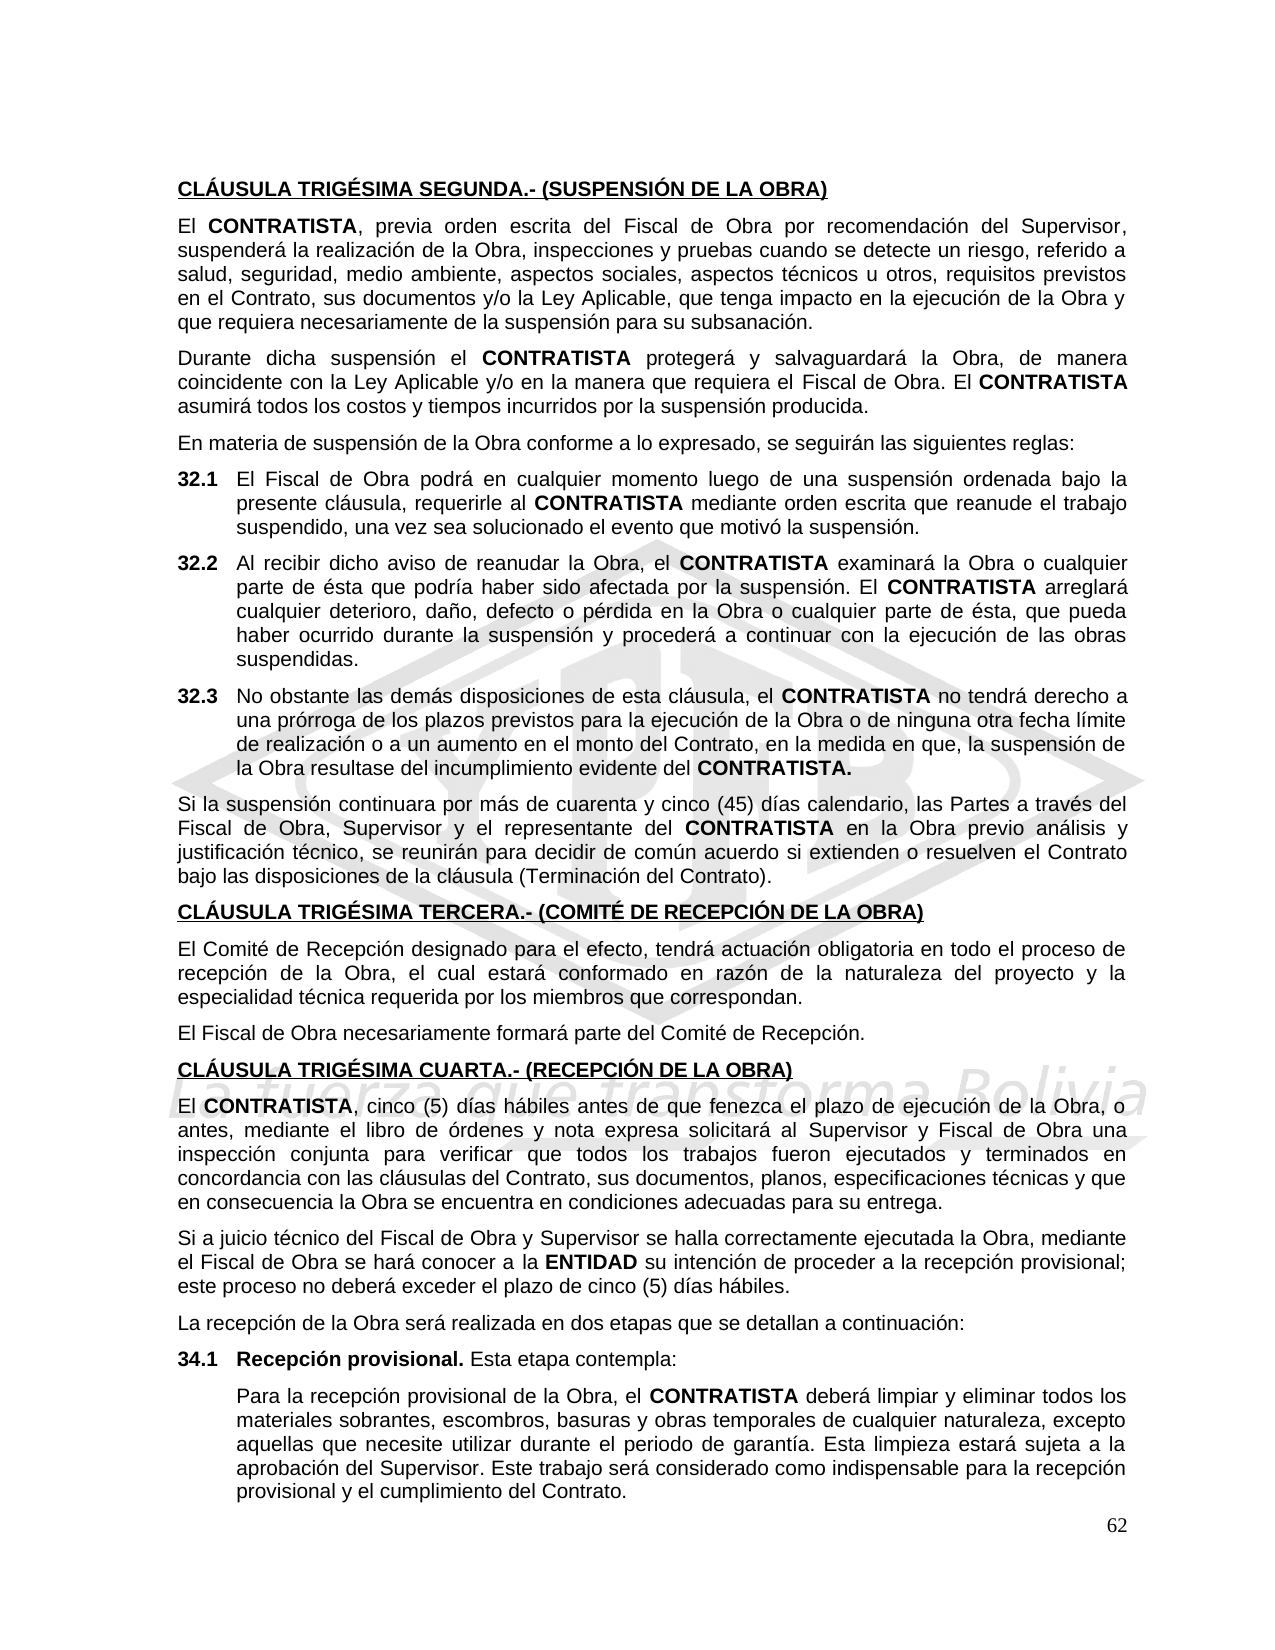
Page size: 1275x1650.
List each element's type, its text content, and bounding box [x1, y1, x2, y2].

text CLÁUSULA TRIGÉSIMA CUARTA.- (RECEPCIÓN DE LA OBRA) [177, 1057, 1127, 1081]
list No obstante las demás disposiciones de esta cláusula, el CONTRATISTA no tendrá derecho a una prórroga de los plazos previstos para la ejecución de la Obra o de ninguna otra fecha límite de realización o a un aumento en el monto del Contrato, en la medida en que, la suspensión de la Obra resultase del incumplimiento evidente del CONTRATISTA. [177, 683, 1128, 779]
list El Fiscal de Obra podrá en cualquier momento luego de una suspensión ordenada bajo la presente cláusula, requerirle al CONTRATISTA mediante orden escrita que reanude el trabajo suspendido, una vez sea solucionado el evento que motivó la suspensión. [177, 467, 1128, 539]
text Para la recepción provisional de la Obra, el CONTRATISTA deberá limpiar y eliminar todos los materiales sobrantes, escombros, basuras y obras temporales de cualquier naturaleza, excepto aquellas que necesite utilizar durante el periodo de garantía. Esta limpieza estará sujeta a la aprobación del Supervisor. Este trabajo será considerado como indispensable para la recepción provisional y el cumplimiento del Contrato. [236, 1383, 1127, 1503]
list Al recibir dicho aviso de reanudar la Obra, el CONTRATISTA examinará la Obra o cualquier parte de ésta que podría haber sido afectada por la suspensión. El CONTRATISTA arreglará cualquier deterioro, daño, defecto o pérdida en la Obra o cualquier parte de ésta, que pueda haber ocurrido durante la suspensión y procederá a continuar con la ejecución de las obras suspendidas. [177, 551, 1128, 671]
text Si la suspensión continuara por más de cuarenta y cinco (45) días calendario, las Partes a través del Fiscal de Obra, Supervisor y el representante del CONTRATISTA en la Obra previo análisis y justificación técnico, se reunirán para decidir de común acuerdo si extienden o resuelven el Contrato bajo las disposiciones de la cláusula (Terminación del Contrato). [74, 792, 1128, 888]
text El Comité de Recepción designado para el efecto, tendrá actuación obligatoria en todo el proceso de recepción de la Obra, el cual estará conformado en razón de la naturaleza del proyecto y la especialidad técnica requerida por los miembros que correspondan. [177, 937, 1127, 1008]
text CLÁUSULA TRIGÉSIMA TERCERA.- (COMITÉ DE RECEPCIÓN DE LA OBRA) [177, 900, 1127, 924]
text En materia de suspensión de la Obra conforme a lo expresado, se seguirán las siguientes reglas: [177, 430, 1127, 454]
text Durante dicha suspensión el CONTRATISTA protegerá y salvaguardará la Obra, de manera coincidente con la Ley Aplicable y/o en la manera que requiera el Fiscal de Obra. El CONTRATISTA asumirá todos los costos y tiempos incurridos por la suspensión producida. [177, 346, 1128, 418]
text Si a juicio técnico del Fiscal de Obra y Supervisor se halla correctamente ejecutada la Obra, mediante el Fiscal de Obra se hará conocer a la ENTIDAD su intención de proceder a la recepción provisional; este proceso no deberá exceder el plazo de cinco (5) días hábiles. [177, 1226, 1127, 1298]
text El CONTRATISTA, previa orden escrita del Fiscal de Obra por recomendación del Supervisor, suspenderá la realización de la Obra, inspecciones y pruebas cuando se detecte un riesgo, referido a salud, seguridad, medio ambiente, aspectos sociales, aspectos técnicos u otros, requisitos previstos en el Contrato, sus documentos y/o la Ley Aplicable, que tenga impacto en la ejecución de la Obra y que requiera necesariamente de la suspensión para su subsanación. [177, 214, 1127, 333]
text El Fiscal de Obra necesariamente formará parte del Comité de Recepción. [177, 1021, 1127, 1045]
text CLÁUSULA TRIGÉSIMA SEGUNDA.- (SUSPENSIÓN DE LA OBRA) [177, 177, 1127, 201]
text El CONTRATISTA, cinco (5) días hábiles antes de que fenezca el plazo de ejecución de la Obra, o antes, mediante el libro de órdenes y nota expresa solicitará al Supervisor y Fiscal de Obra una inspección conjunta para verificar que todos los trabajos fueron ejecutados y terminados en concordancia con las cláusulas del Contrato, sus documentos, planos, especificaciones técnicas y que en consecuencia la Obra se encuentra en condiciones adecuadas para su entrega. [177, 1094, 1127, 1214]
text La recepción de la Obra será realizada en dos etapas que se detallan a continuación: [177, 1311, 1127, 1334]
text 34.1 Recepción provisional. Esta etapa contempla: [177, 1347, 1127, 1371]
